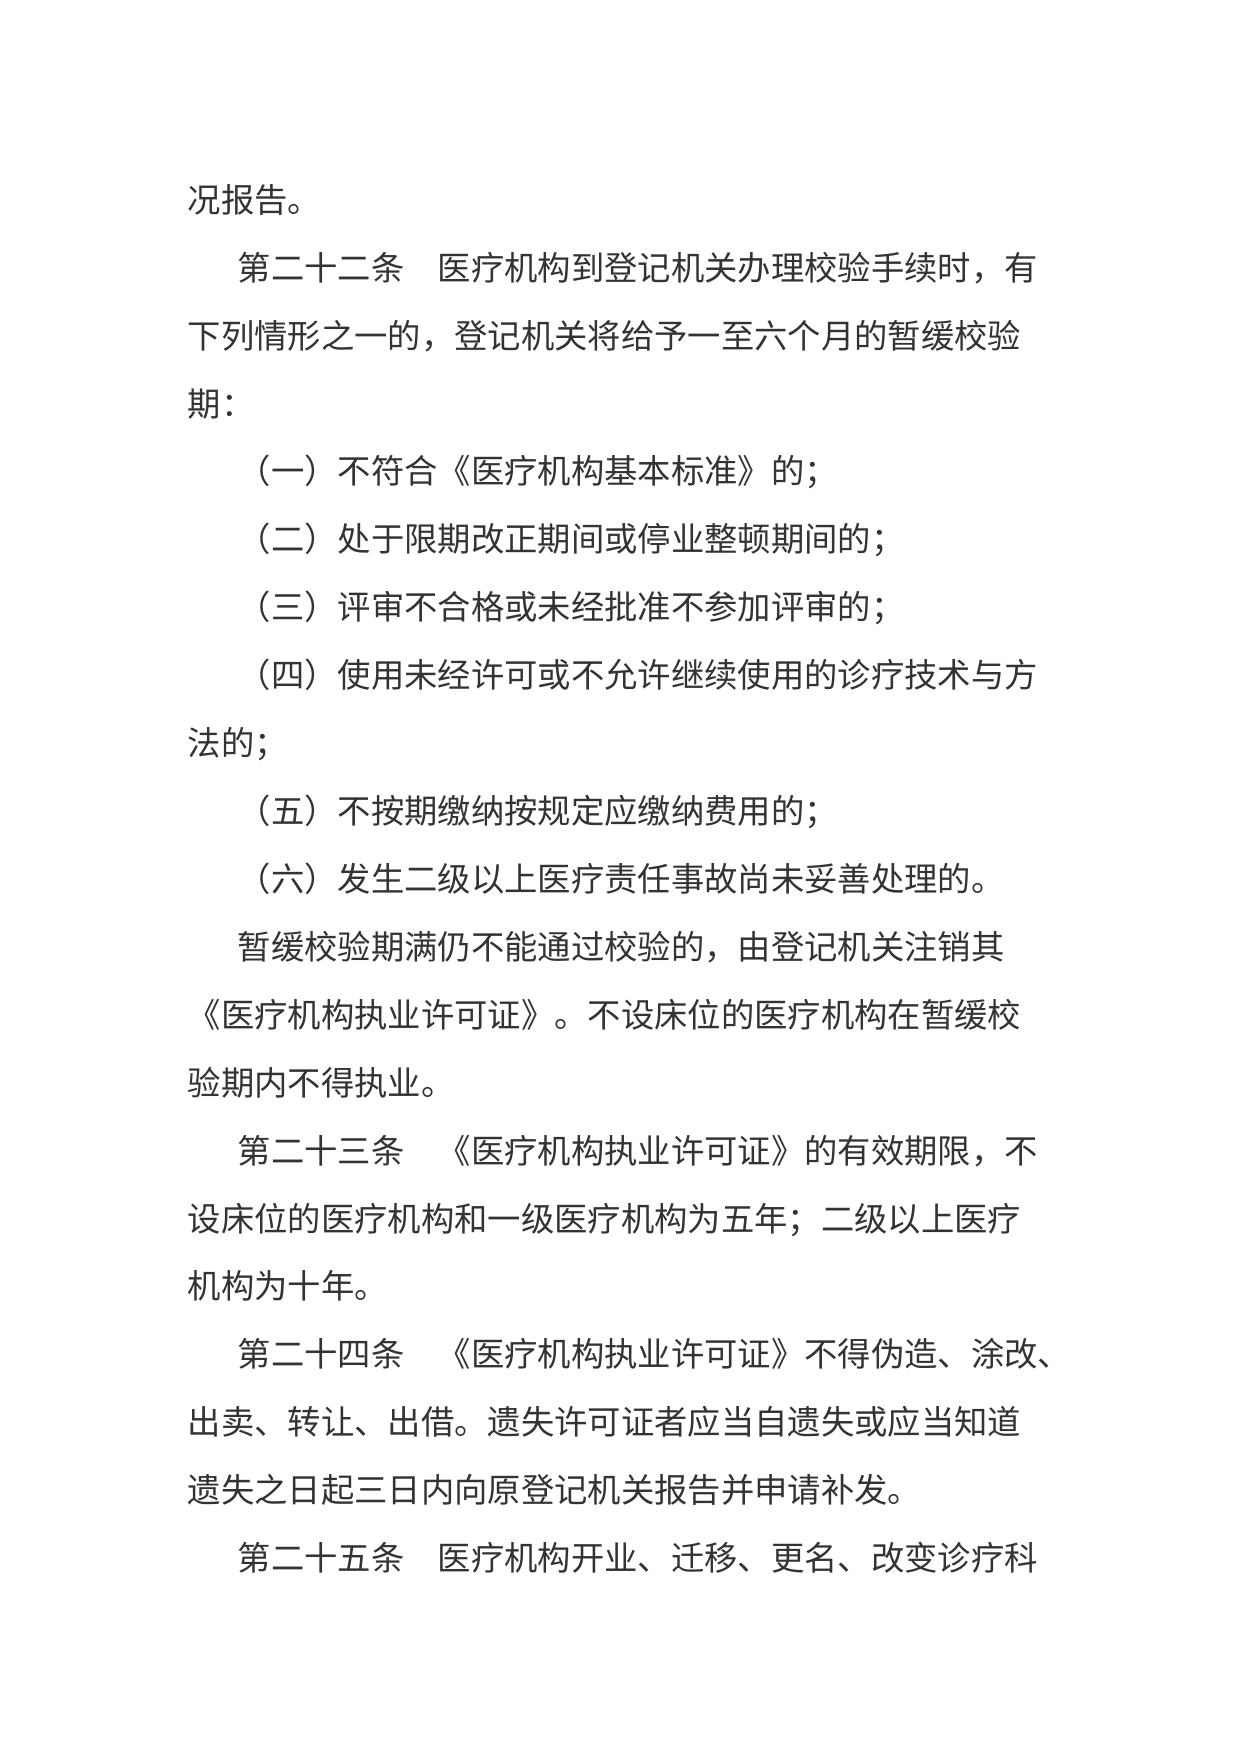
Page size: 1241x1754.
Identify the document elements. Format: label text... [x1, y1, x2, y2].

text （二）处于限期改正期间或停业整顿期间的； [187, 503, 1053, 571]
text 第二十四条 《医疗机构执业许可证》不得伪造、涂改、出卖、转让、出借。遗失许可证者应当自遗失或应当知道遗失之日起三日内向原登记机关报告并申请补发。 [187, 1318, 1053, 1522]
text （四）使用未经许可或不允许继续使用的诊疗技术与方法的； [187, 639, 1053, 775]
text （六）发生二级以上医疗责任事故尚未妥善处理的。 [187, 843, 1053, 911]
text （一）不符合《医疗机构基本标准》的； [187, 436, 1053, 503]
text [187, 164, 1053, 232]
text 第二十二条 医疗机构到登记机关办理校验手续时，有下列情形之一的，登记机关将给予一至六个月的暂缓校验期： [187, 232, 1053, 436]
text （三）评审不合格或未经批准不参加评审的； [187, 571, 1053, 639]
text 第二十三条 《医疗机构执业许可证》的有效期限，不设床位的医疗机构和一级医疗机构为五年；二级以上医疗机构为十年。 [187, 1115, 1053, 1318]
text （五）不按期缴纳按规定应缴纳费用的； [187, 775, 1053, 843]
text 暂缓校验期满仍不能通过校验的，由登记机关注销其《医疗机构执业许可证》。不设床位的医疗机构在暂缓校验期内不得执业。 [187, 911, 1053, 1115]
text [187, 1522, 1053, 1590]
